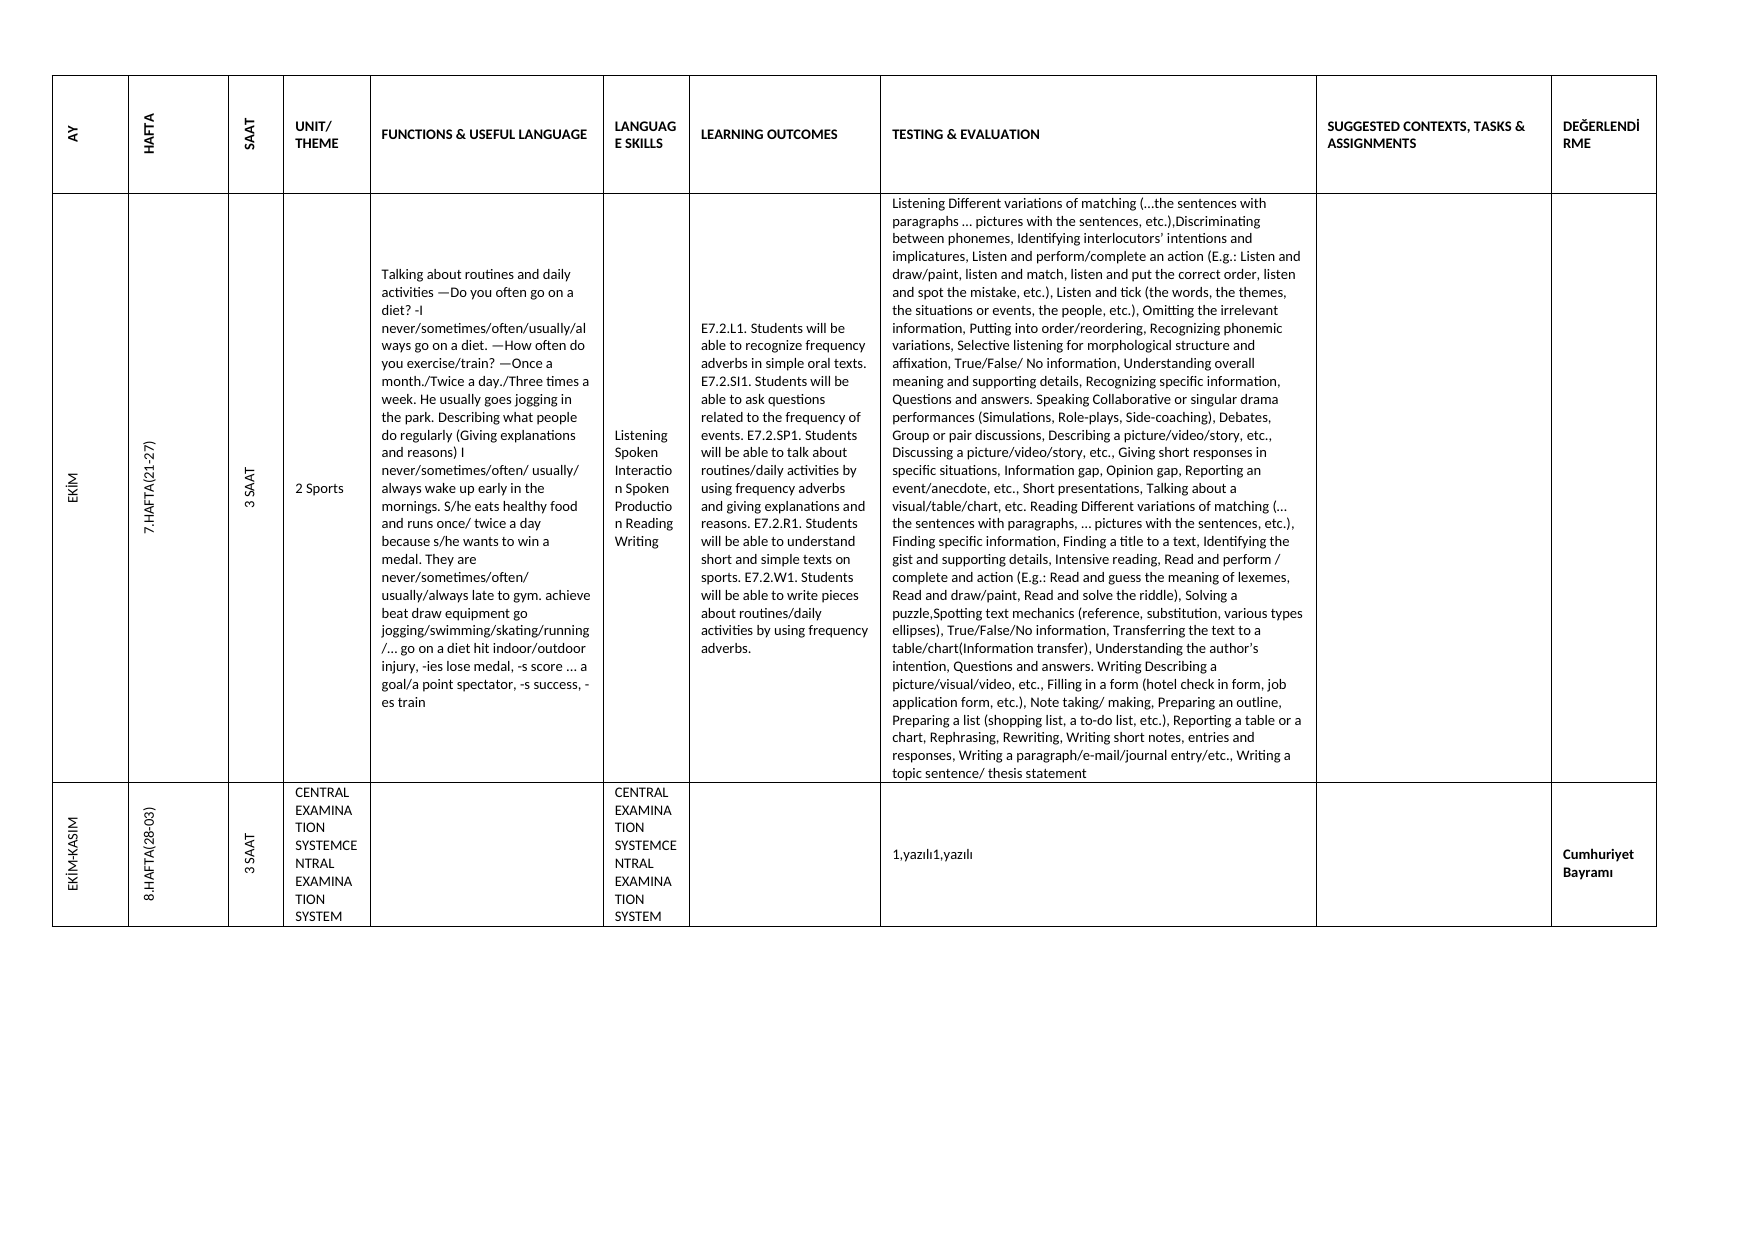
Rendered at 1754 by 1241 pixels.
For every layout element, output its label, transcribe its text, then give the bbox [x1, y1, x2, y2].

table_header DEĞERLENDİRME [1552, 76, 1656, 193]
table_header SUGGESTED CONTEXTS, TASKS & ASSIGNMENTS [1317, 76, 1551, 193]
table_cell 2 Sports [284, 194, 370, 782]
table_cell [690, 783, 880, 926]
table_header HAFTA [129, 76, 228, 193]
table_cell [1552, 194, 1656, 782]
table_header UNIT/THEME [284, 76, 370, 193]
table_cell [1317, 194, 1551, 782]
table_cell E7.2.L1. Students will be able to recognize frequency adverbs in simple oral texts. E7.2.SI1. Students will be able to ask questions related to the frequency of events. E7.2.SP1. Students will be able to talk about routines/daily activities by using frequency adverbs and giving explanations and reasons. E7.2.R1. Students will be able to understand short and simple texts on sports. E7.2.W1. Students will be able to write pieces about routines/daily activities by using frequency adverbs. [690, 194, 880, 782]
table_cell [1317, 783, 1551, 926]
table_header LEARNING OUTCOMES [690, 76, 880, 193]
table_header FUNCTIONS & USEFUL LANGUAGE [371, 76, 603, 193]
table_cell 3 SAAT [229, 783, 283, 926]
table_cell CENTRAL EXAMINATION SYSTEMCENTRAL EXAMINATION SYSTEM [604, 783, 689, 926]
table_cell 3 SAAT [229, 194, 283, 782]
table_header TESTING & EVALUATION [881, 76, 1316, 193]
table_cell 1,yazılı1,yazılı [881, 783, 1316, 926]
table_cell Listening Spoken Interaction Spoken Production Reading Writing [604, 194, 689, 782]
table_cell Cumhuriyet Bayramı [1552, 783, 1656, 926]
table_header AY [53, 76, 128, 193]
table_cell 7.HAFTA(21-27) [129, 194, 228, 782]
table_cell CENTRAL EXAMINATION SYSTEMCENTRAL EXAMINATION SYSTEM [284, 783, 370, 926]
table_header LANGUAGE SKILLS [604, 76, 689, 193]
table_cell [371, 783, 603, 926]
table_header SAAT [229, 76, 283, 193]
table_cell EKİM-KASIM [53, 783, 128, 926]
table_cell 8.HAFTA(28-03) [129, 783, 228, 926]
table_cell Talking about routines and daily activities —Do you often go on a diet? -I never/sometimes/often/usually/always go on a diet. —How often do you exercise/train? —Once a month./Twice a day./Three times a week. He usually goes jogging in the park. Describing what people do regularly (Giving explanations and reasons) I never/sometimes/often/ usually/ always wake up early in the mornings. S/he eats healthy food and runs once/ twice a day because s/he wants to win a medal. They are never/sometimes/often/ usually/always late to gym. achieve beat draw equipment go jogging/swimming/skating/running/… go on a diet hit indoor/outdoor injury, -ies lose medal, -s score ... a goal/a point spectator, -s success, -es train [371, 194, 603, 782]
table_cell Listening Different variations of matching (…the sentences with paragraphs … pictures with the sentences, etc.),Discriminating between phonemes, Identifying interlocutors’ intentions and implicatures, Listen and perform/complete an action (E.g.: Listen and draw/paint, listen and match, listen and put the correct order, listen and spot the mistake, etc.), Listen and tick (the words, the themes, the situations or events, the people, etc.), Omitting the irrelevant information, Putting into order/reordering, Recognizing phonemic variations, Selective listening for morphological structure and affixation, True/False/ No information, Understanding overall meaning and supporting details, Recognizing specific information, Questions and answers. Speaking Collaborative or singular drama performances (Simulations, Role-plays, Side-coaching), Debates, Group or pair discussions, Describing a picture/video/story, etc., Discussing a picture/video/story, etc., Giving short responses in specific situations, Information gap, Opinion gap, Reporting an event/anecdote, etc., Short presentations, Talking about a visual/table/chart, etc. Reading Different variations of matching (…the sentences with paragraphs, … pictures with the sentences, etc.), Finding specific information, Finding a title to a text, Identifying the gist and supporting details, Intensive reading, Read and perform / complete and action (E.g.: Read and guess the meaning of lexemes, Read and draw/paint, Read and solve the riddle), Solving a puzzle,Spotting text mechanics (reference, substitution, various types ellipses), True/False/No information, Transferring the text to a table/chart(Information transfer), Understanding the author’s intention, Questions and answers. Writing Describing a picture/visual/video, etc., Filling in a form (hotel check in form, job application form, etc.), Note taking/ making, Preparing an outline, Preparing a list (shopping list, a to-do list, etc.), Reporting a table or a chart, Rephrasing, Rewriting, Writing short notes, entries and responses, Writing a paragraph/e-mail/journal entry/etc., Writing a topic sentence/ thesis statement [881, 194, 1316, 782]
table_cell EKİM [53, 194, 128, 782]
